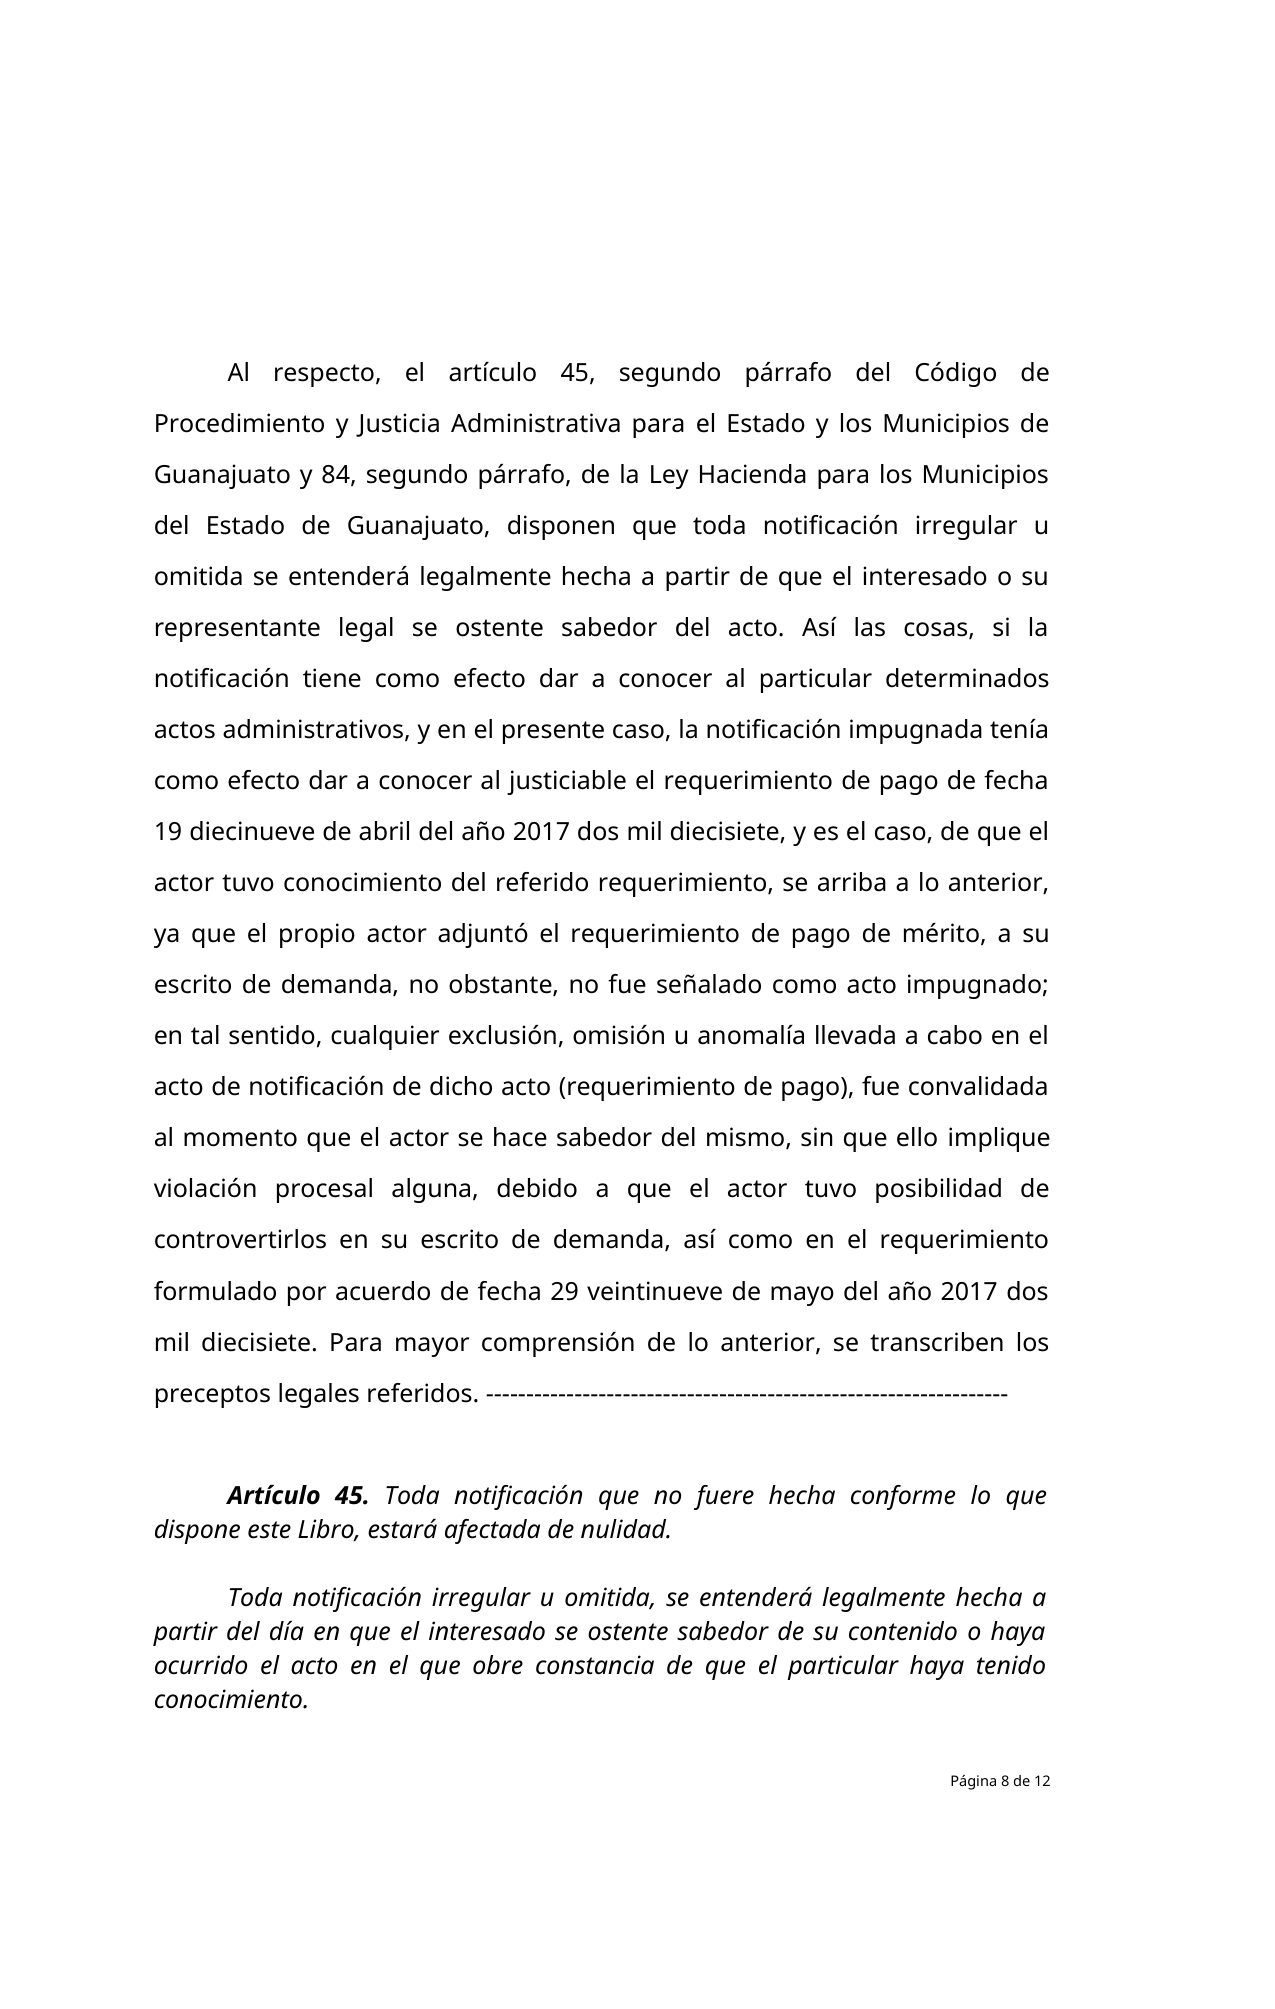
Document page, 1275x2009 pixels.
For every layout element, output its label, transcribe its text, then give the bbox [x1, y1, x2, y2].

text Artículo 45. Toda notificación que no fuere hecha conforme lo que dispone este Libro, estará afectada de nulidad. [153, 1477, 1051, 1546]
text Al respecto, el artículo 45, segundo párrafo del Código de Procedimiento y Justicia Administrativa para el Estado y los Municipios de Guanajuato y 84, segundo párrafo, de la Ley Hacienda para los Municipios del Estado de Guanajuato, disponen que toda notificación irregular u omitida se entenderá legalmente hecha a partir de que el interesado o su representante legal se ostente sabedor del acto. Así las cosas, si la notificación tiene como efecto dar a conocer al particular determinados actos administrativos, y en el presente caso, la notificación impugnada tenía como efecto dar a conocer al justiciable el requerimiento de pago de fecha 19 diecinueve de abril del año 2017 dos mil diecisiete, y es el caso, de que el actor tuvo conocimiento del referido requerimiento, se arriba a lo anterior, ya que el propio actor adjuntó el requerimiento de pago de mérito, a su escrito de demanda, no obstante, no fue señalado como acto impugnado; en tal sentido, cualquier exclusión, omisión u anomalía llevada a cabo en el acto de notificación de dicho acto (requerimiento de pago), fue convalidada al momento que el actor se hace sabedor del mismo, sin que ello implique violación procesal alguna, debido a que el actor tuvo posibilidad de controvertirlos en su escrito de demanda, así como en el requerimiento formulado por acuerdo de fecha 29 veintinueve de mayo del año 2017 dos mil diecisiete. Para mayor comprensión de lo anterior, se transcriben los preceptos legales referidos. ----------------------------------------------------------------- [153, 354, 1051, 1409]
text Toda notificación irregular u omitida, se entenderá legalmente hecha a partir del día en que el interesado se ostente sabedor de su contenido o haya ocurrido el acto en el que obre constancia de que el particular haya tenido conocimiento. [153, 1579, 1051, 1716]
